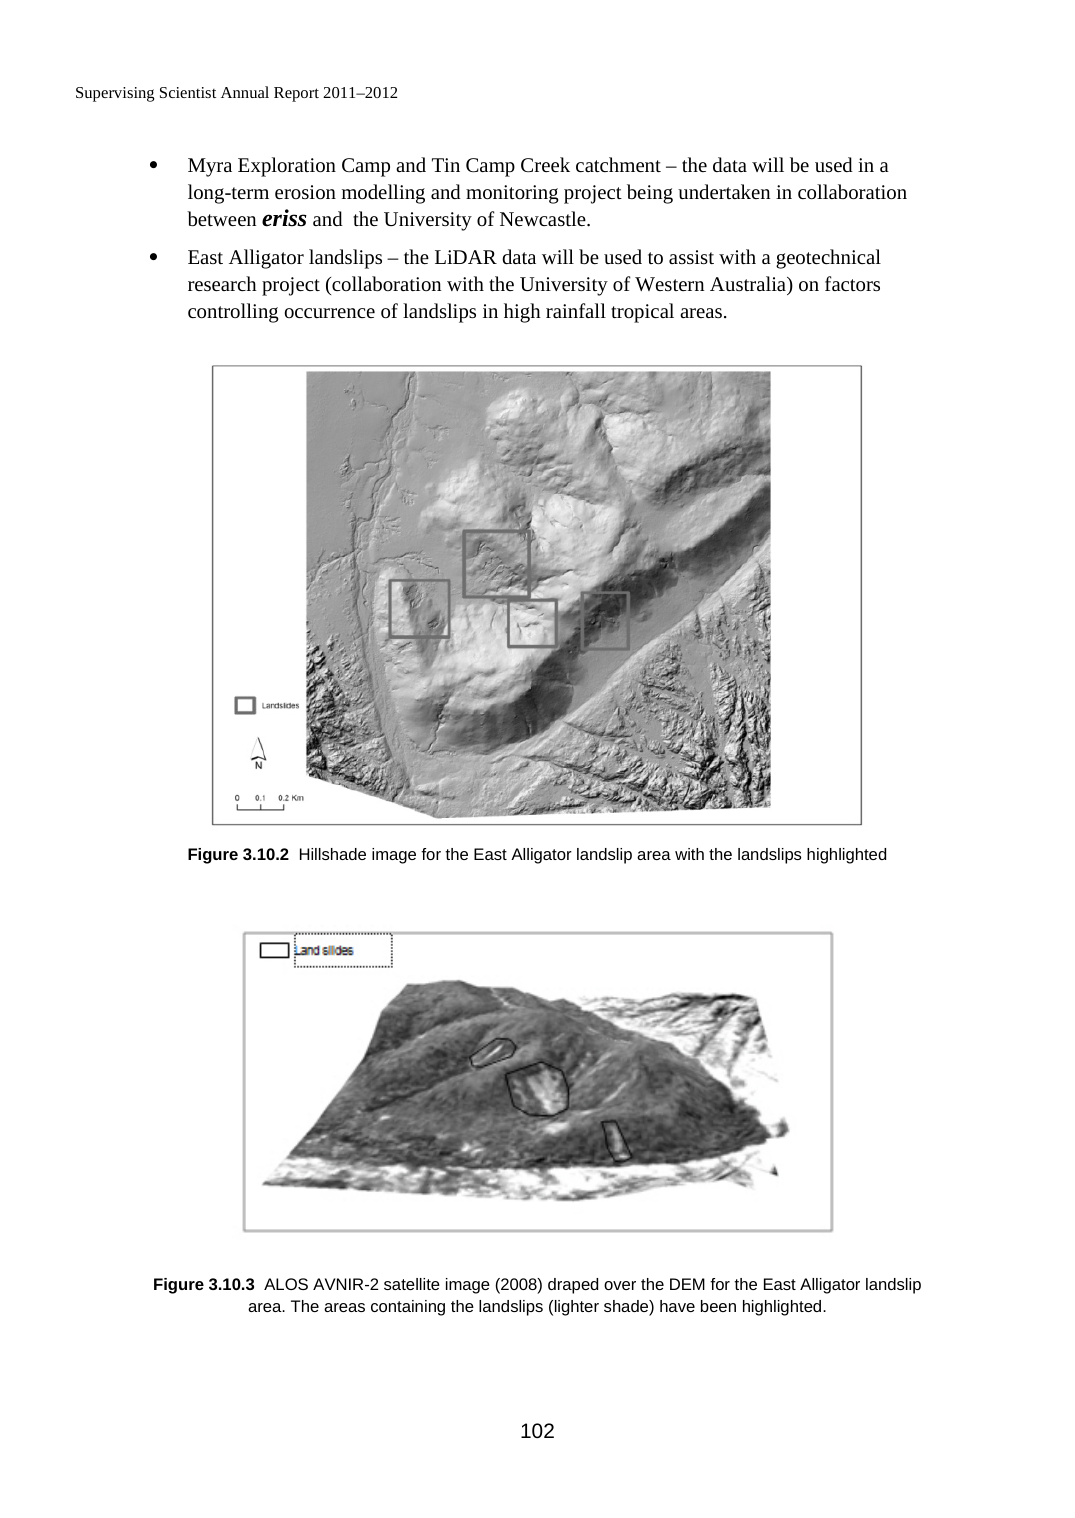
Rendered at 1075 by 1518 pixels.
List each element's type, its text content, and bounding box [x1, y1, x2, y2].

picture [221, 913, 854, 1261]
text Figure 3.10.3 ALOS AVNIR-2 satellite image (2008) draped over the DEM for the East Alligator landslip area. The areas containing the landslips (lighter shade) have been highlighted. [150, 1271, 925, 1316]
list East Alligator landslips – the LiDAR data will be used to assist with a geotechnical research project (collaboration with the University of Western Australia) on factors controlling occurrence of landslips in high rainfall tropical areas. [150, 242, 925, 323]
picture [205, 361, 870, 831]
text Figure 3.10.2 Hillshade image for the East Alligator landslip area with the landslips highlighted [150, 841, 925, 864]
list Myra Exploration Camp and Tin Camp Creek catchment – the data will be used in a long-term erosion modelling and monitoring project being undertaken in collaboration between eriss and the University of Newcastle. [150, 150, 925, 232]
